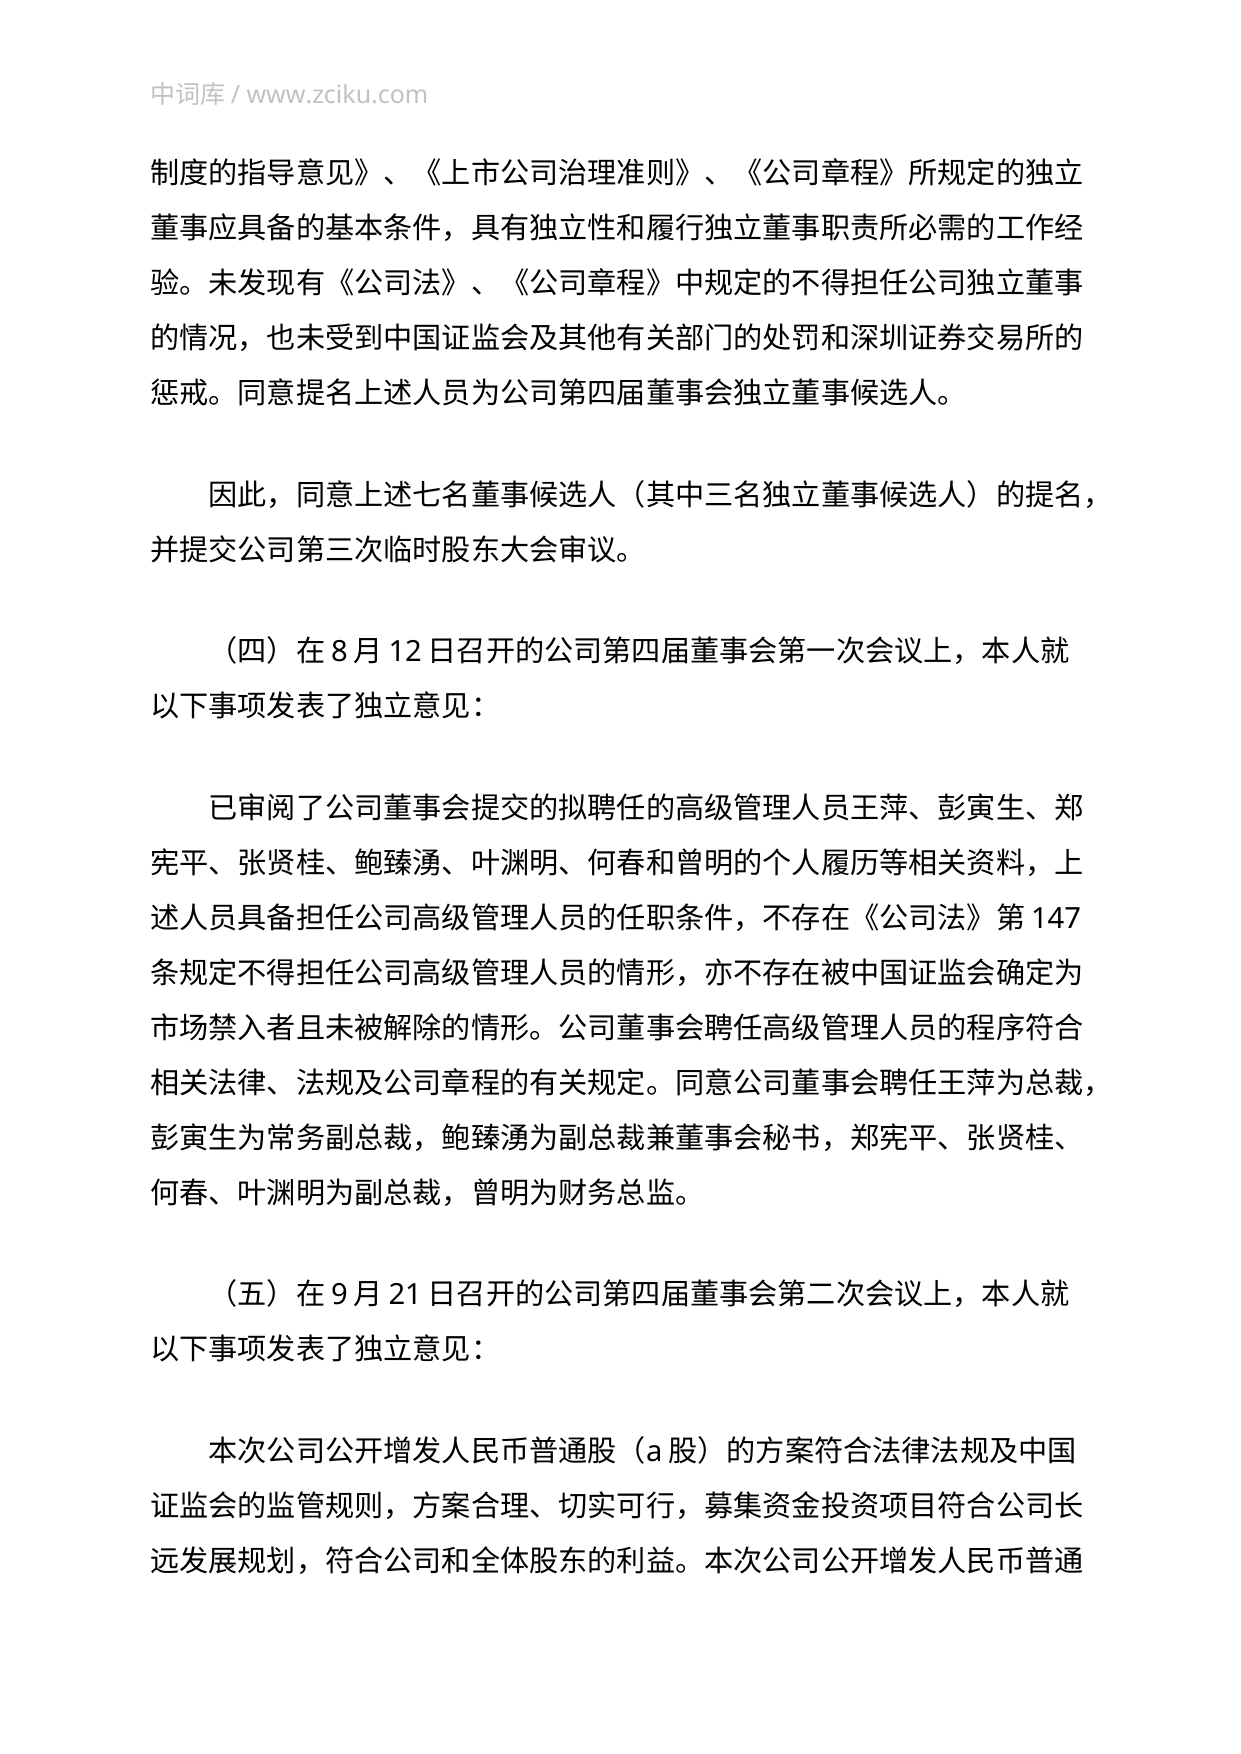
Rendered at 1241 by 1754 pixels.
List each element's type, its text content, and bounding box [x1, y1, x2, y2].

text （四）在8月12日召开的公司第四届董事会第一次会议上，本人就以下事项发表了独立意见： [150, 628, 1090, 725]
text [150, 150, 1090, 412]
text 已审阅了公司董事会提交的拟聘任的高级管理人员王萍、彭寅生、郑宪平、张贤桂、鲍臻湧、叶渊明、何春和曾明的个人履历等相关资料，上述人员具备担任公司高级管理人员的任职条件，不存在《公司法》第147条规定不得担任公司高级管理人员的情形，亦不存在被中国证监会确定为市场禁入者且未被解除的情形。公司董事会聘任高级管理人员的程序符合相关法律、法规及公司章程的有关规定。同意公司董事会聘任王萍为总裁，彭寅生为常务副总裁，鲍臻湧为副总裁兼董事会秘书，郑宪平、张贤桂、何春、叶渊明为副总裁，曾明为财务总监。 [150, 785, 1090, 1211]
text （五）在9月21日召开的公司第四届董事会第二次会议上，本人就以下事项发表了独立意见： [150, 1271, 1090, 1368]
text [150, 1428, 1090, 1580]
text 因此，同意上述七名董事候选人（其中三名独立董事候选人）的提名，并提交公司第三次临时股东大会审议。 [150, 471, 1090, 568]
